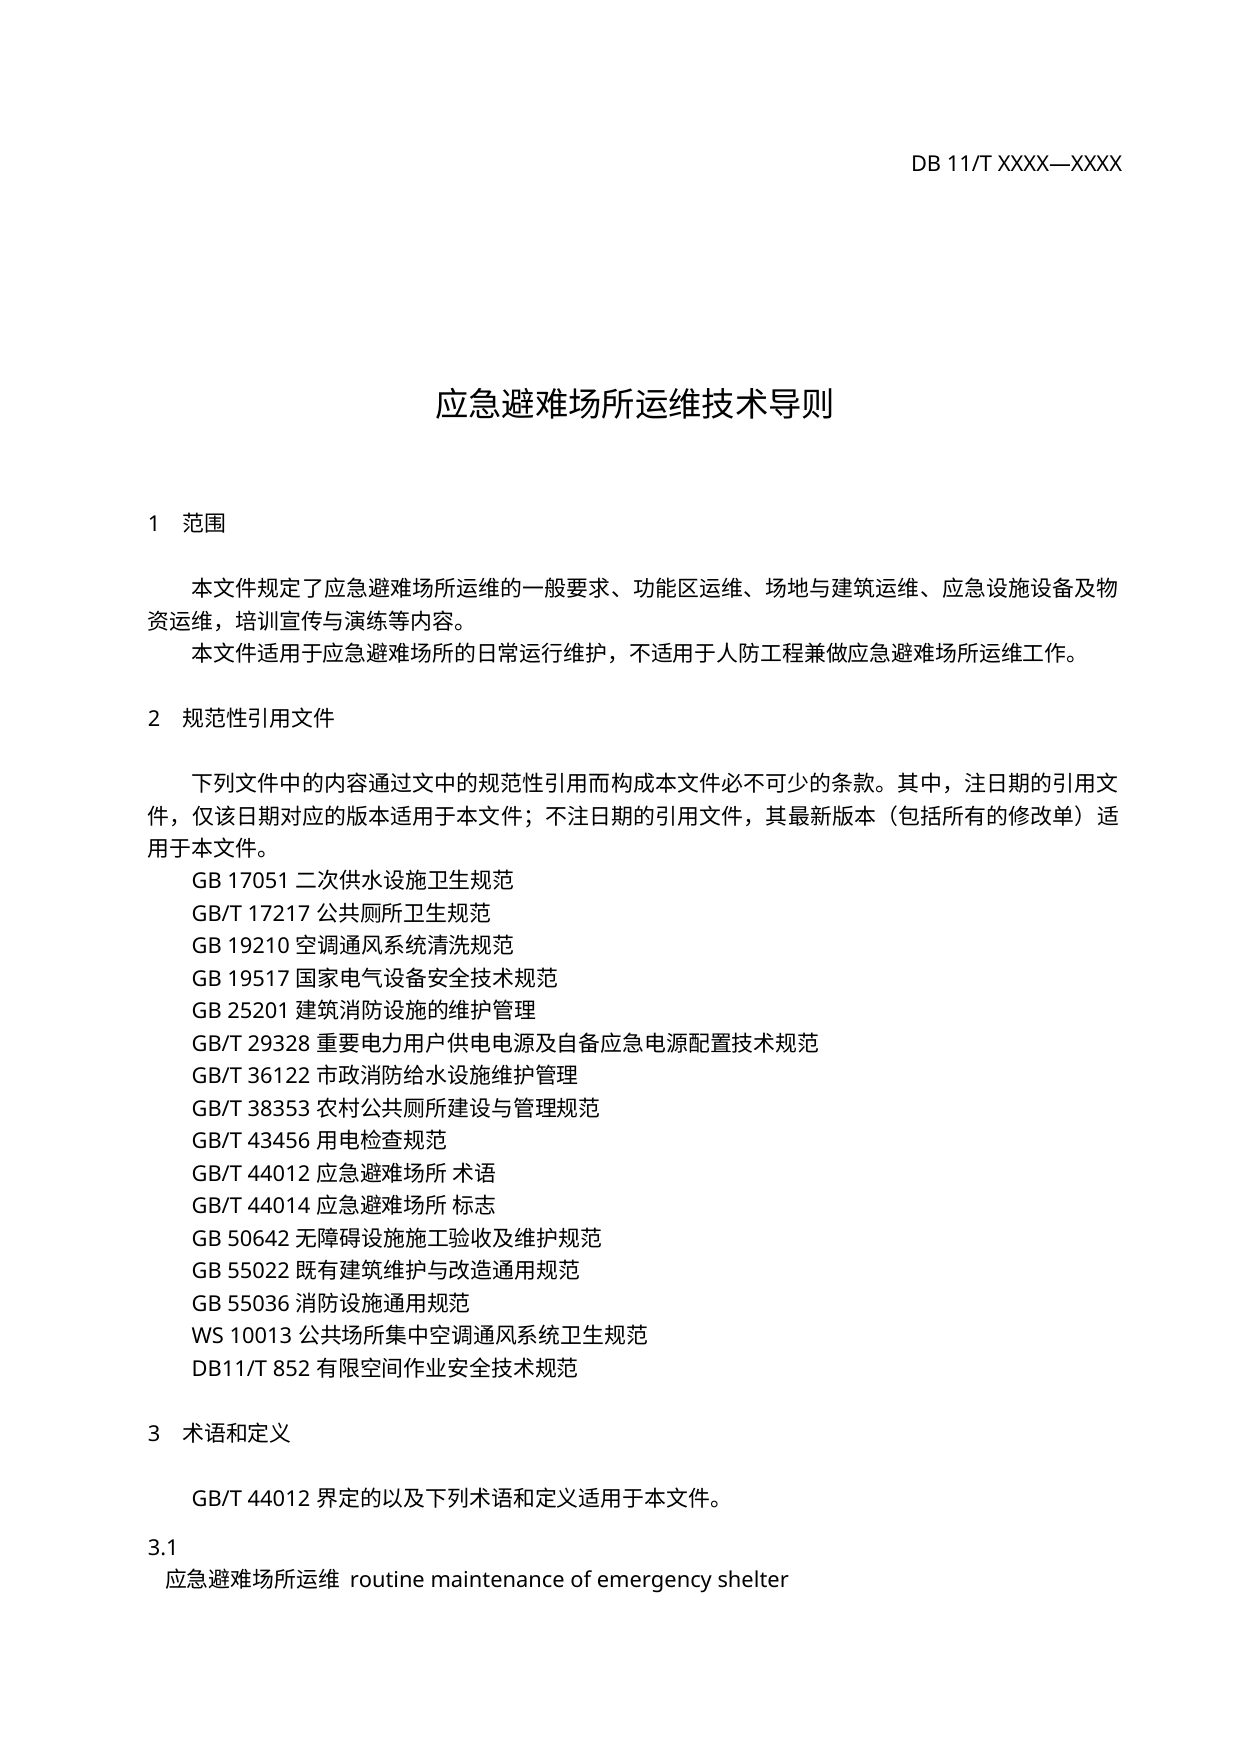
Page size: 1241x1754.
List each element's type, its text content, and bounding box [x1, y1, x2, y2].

text 术语和定义 [148, 1416, 1122, 1448]
text GB 19210 空调通风系统清洗规范 [148, 928, 1122, 961]
text GB 50642 无障碍设施施工验收及维护规范 [148, 1221, 1122, 1253]
text GB 25201 建筑消防设施的维护管理 [148, 993, 1122, 1026]
text WS 10013 公共场所集中空调通风系统卫生规范 [148, 1318, 1122, 1351]
text GB/T 29328 重要电力用户供电电源及自备应急电源配置技术规范 [148, 1026, 1122, 1058]
text DB11/T 852 有限空间作业安全技术规范 [148, 1351, 1122, 1383]
text 规范性引用文件 [148, 701, 1122, 733]
text GB/T 43456 用电检查规范 [148, 1123, 1122, 1156]
text GB/T 44012 应急避难场所 术语 [148, 1156, 1122, 1188]
text 范围 [148, 506, 1122, 538]
text GB/T 38353 农村公共厕所建设与管理规范 [148, 1091, 1122, 1123]
text GB/T 17217 公共厕所卫生规范 [148, 896, 1122, 928]
text GB/T 36122 市政消防给水设施维护管理 [148, 1058, 1122, 1091]
text GB 19517 国家电气设备安全技术规范 [148, 961, 1122, 993]
text 本文件适用于应急避难场所的日常运行维护，不适用于人防工程兼做应急避难场所运维工作。 [148, 636, 1122, 668]
text GB 55036 消防设施通用规范 [148, 1286, 1122, 1318]
text GB/T 44014 应急避难场所 标志 [148, 1188, 1122, 1221]
text GB 17051 二次供水设施卫生规范 [148, 863, 1122, 896]
text 本文件规定了应急避难场所运维的一般要求、功能区运维、场地与建筑运维、应急设施设备及物资运维，培训宣传与演练等内容。 [148, 571, 1122, 636]
text GB 55022 既有建筑维护与改造通用规范 [148, 1253, 1122, 1286]
text 应急避难场所运维 routine maintenance of emergency shelter [148, 1529, 1122, 1594]
